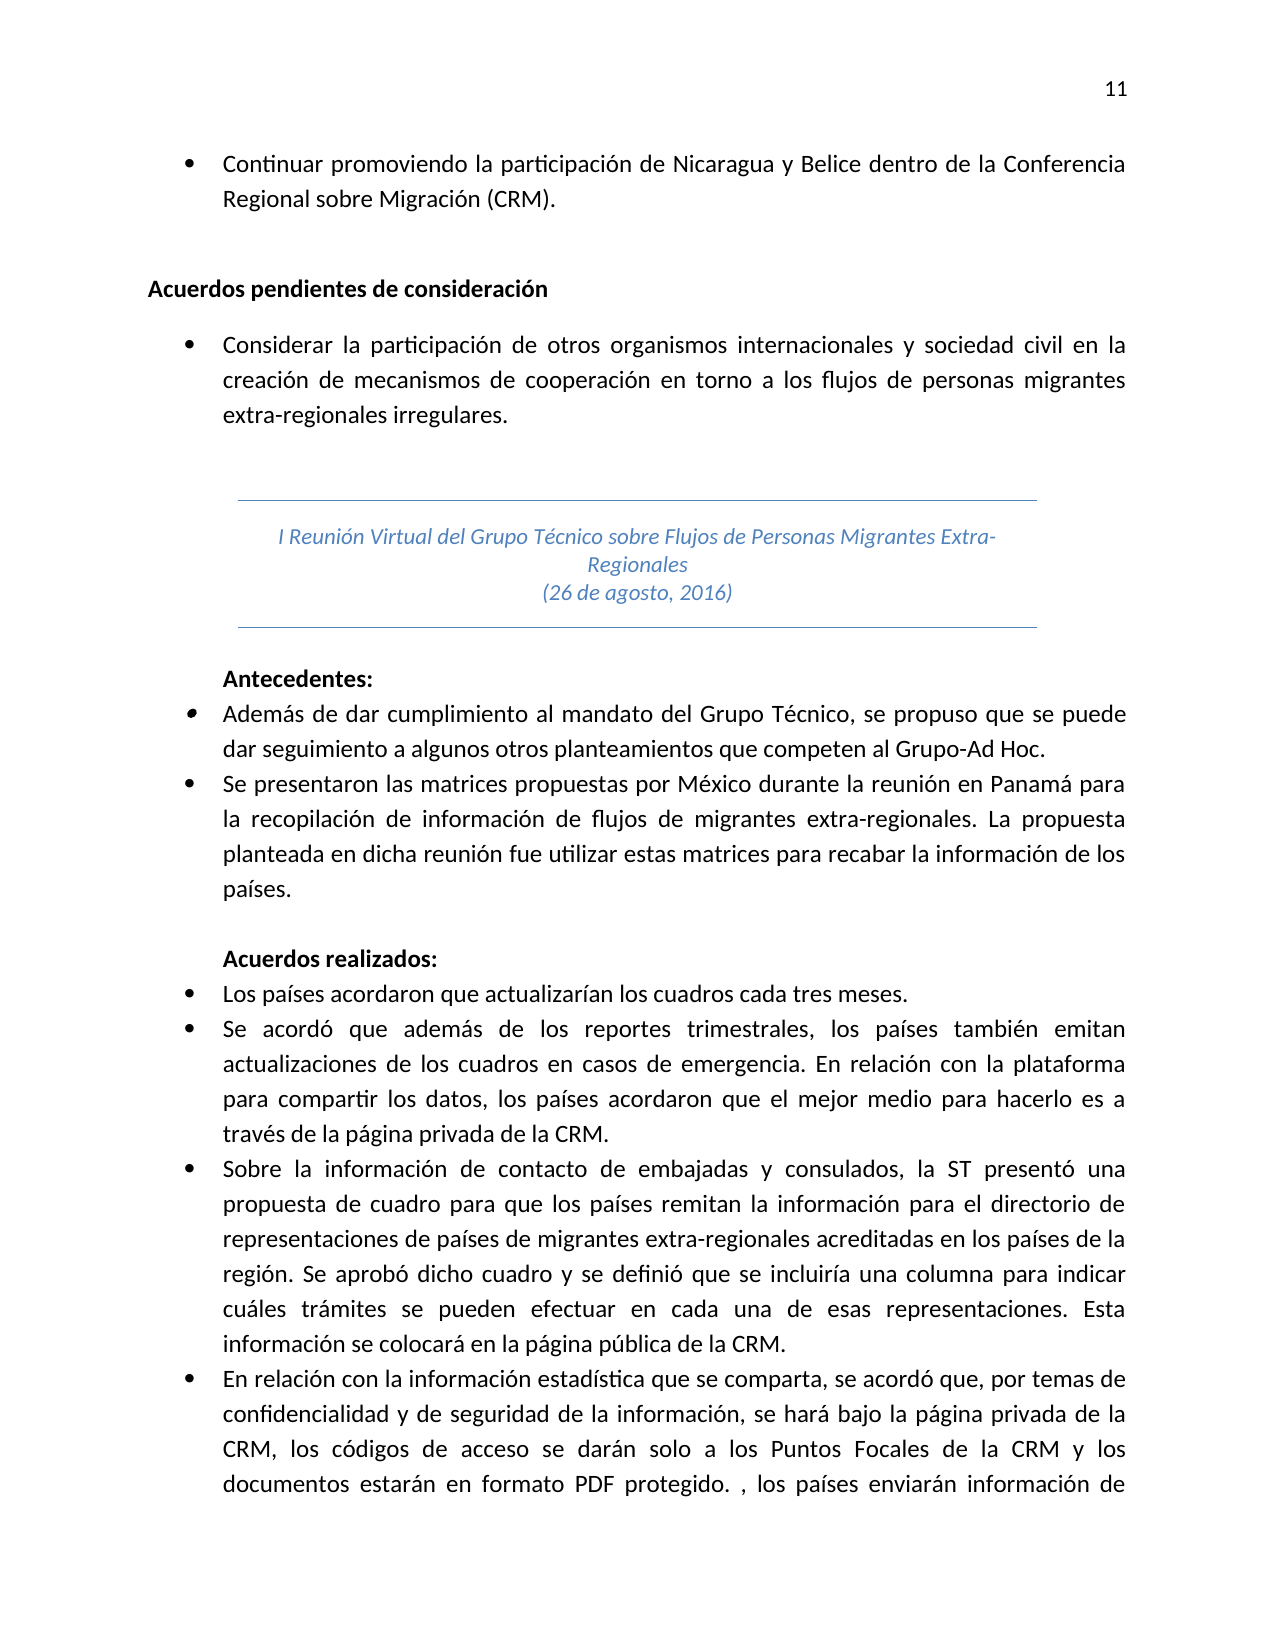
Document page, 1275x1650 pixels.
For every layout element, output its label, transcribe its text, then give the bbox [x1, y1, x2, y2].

list Antecedentes: [223, 663, 1127, 693]
list Los países acordaron que actualizarían los cuadros cada tres meses. [185, 978, 1127, 1008]
list Continuar promoviendo la participación de Nicaragua y Belice dentro de la Conferencia Regional sobre Migración (CRM). [185, 148, 1127, 213]
list Se acordó que además de los reportes trimestrales, los países también emitan actualizaciones de los cuadros en casos de emergencia. En relación con la plataforma para compartir los datos, los países acordaron que el mejor medio para hacerlo es a través de la página privada de la CRM. [185, 1013, 1127, 1148]
text I Reunión Virtual del Grupo Técnico sobre Flujos de Personas Migrantes Extra-Regionales [238, 501, 1037, 556]
list Acuerdos realizados: [223, 943, 1127, 973]
text Acuerdos pendientes de consideración [148, 273, 1127, 304]
list Sobre la información de contacto de embajadas y consulados, la ST presentó una propuesta de cuadro para que los países remitan la información para el directorio de representaciones de países de migrantes extra-regionales acreditadas en los países de la región. Se aprobó dicho cuadro y se definió que se incluiría una columna para indicar cuáles trámites se pueden efectuar en cada una de esas representaciones. Esta información se colocará en la página pública de la CRM. [185, 1153, 1127, 1358]
list Se presentaron las matrices propuestas por México durante la reunión en Panamá para la recopilación de información de flujos de migrantes extra-regionales. La propuesta planteada en dicha reunión fue utilizar estas matrices para recabar la información de los países. [185, 768, 1127, 903]
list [185, 1363, 1127, 1498]
text (26 de agosto, 2016) [238, 556, 1037, 627]
list Considerar la participación de otros organismos internacionales y sociedad civil en la creación de mecanismos de cooperación en torno a los flujos de personas migrantes extra-regionales irregulares. [185, 329, 1127, 430]
list Además de dar cumplimiento al mandato del Grupo Técnico, se propuso que se puede dar seguimiento a algunos otros planteamientos que competen al Grupo-Ad Hoc. [185, 698, 1127, 763]
